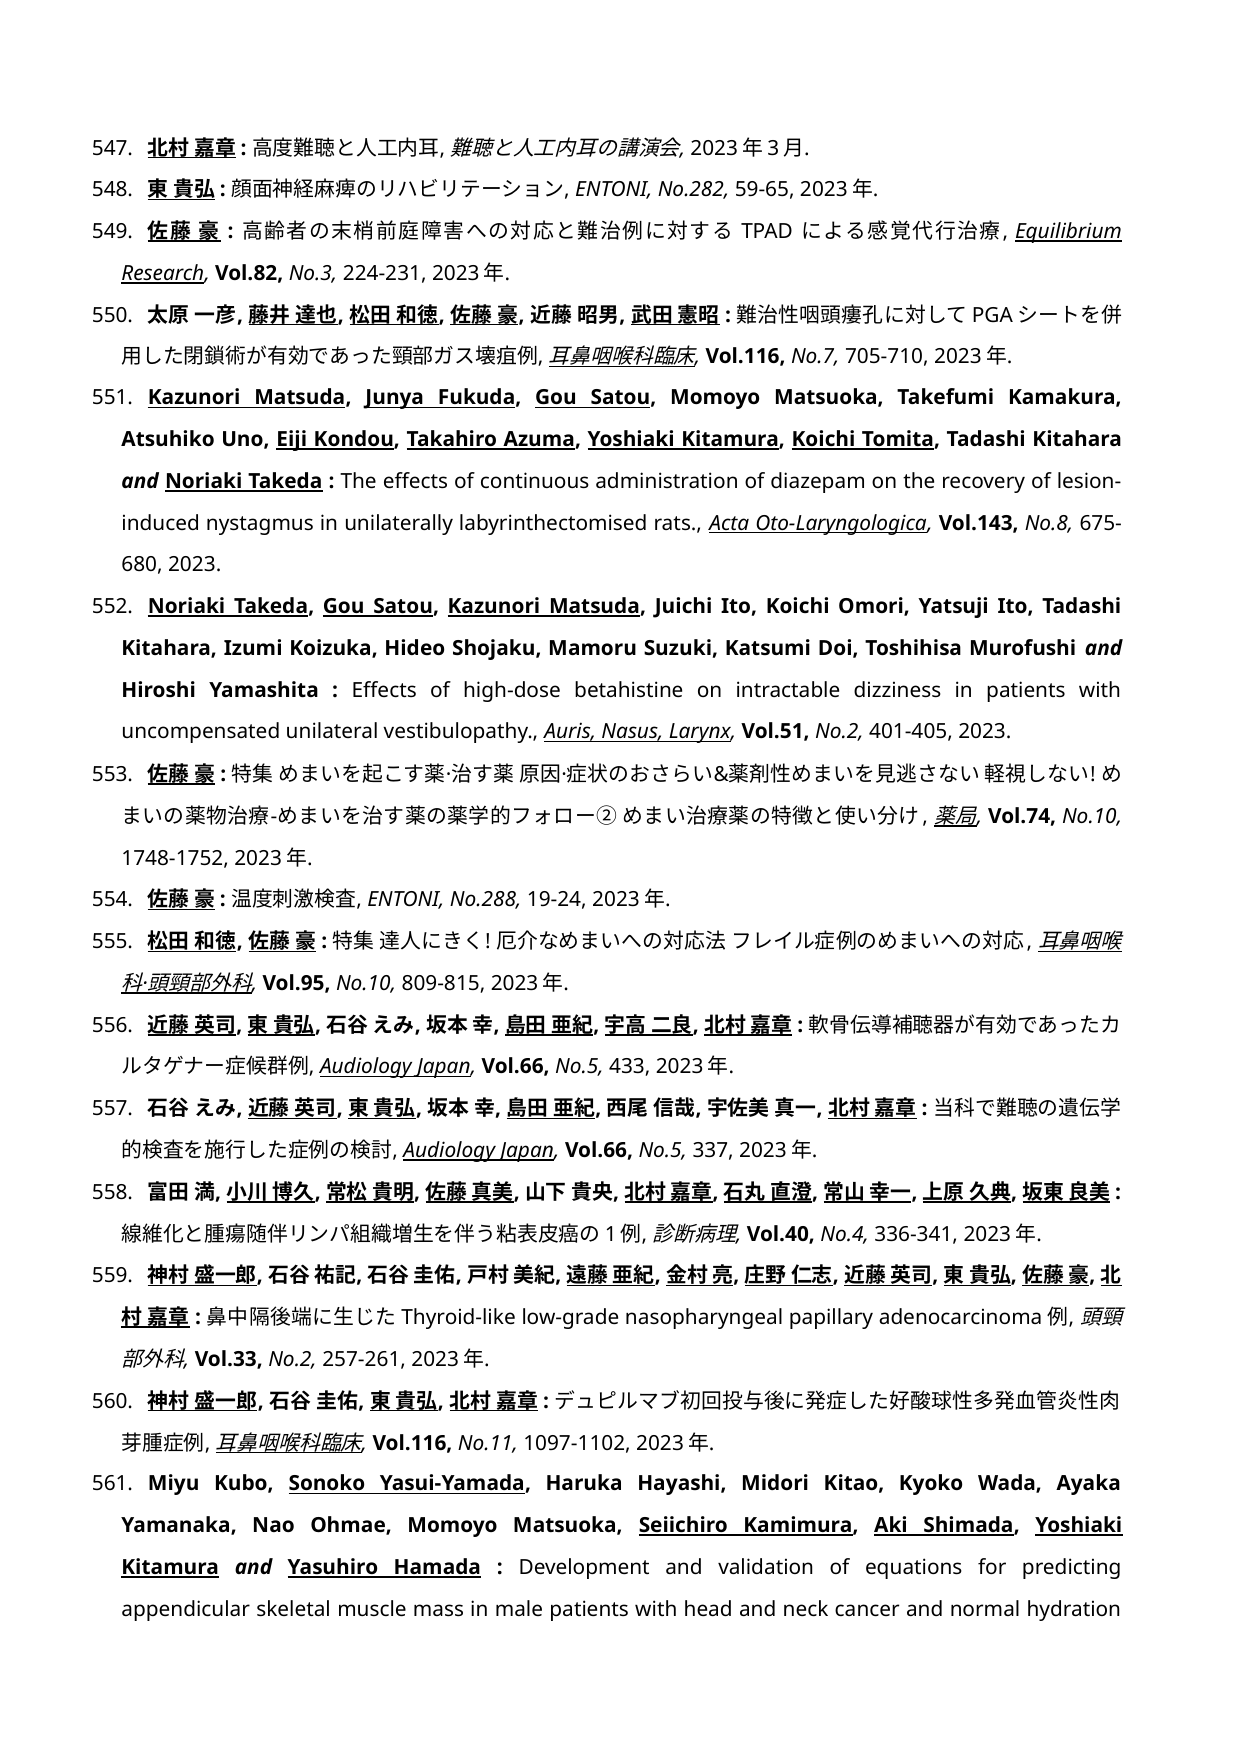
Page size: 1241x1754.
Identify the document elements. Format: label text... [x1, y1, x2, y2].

list Kazunori Matsuda, Junya Fukuda, Gou Satou, Momoyo Matsuoka, Takefumi Kamakura, Atsuhiko Uno, Eiji Kondou, Takahiro Azuma, Yoshiaki Kitamura, Koichi Tomita, Tadashi Kitahara and Noriaki Takeda : The effects of continuous administration of diazepam on the recovery of lesion-induced nystagmus in unilaterally labyrinthectomised rats., Acta Oto-Laryngologica, Vol.143, No.8, 675-680, 2023. [92, 376, 1122, 584]
list 神村 盛一郎, 石谷 圭佑, 東 貴弘, 北村 嘉章 : デュピルマブ初回投与後に発症した好酸球性多発血管炎性肉芽腫症例, 耳鼻咽喉科臨床, Vol.116, No.11, 1097-1102, 2023年. [92, 1378, 1122, 1462]
list 富田 満, 小川 博久, 常松 貴明, 佐藤 真美, 山下 貴央, 北村 嘉章, 石丸 直澄, 常山 幸一, 上原 久典, 坂東 良美 : 線維化と腫瘍随伴リンパ組織増生を伴う粘表皮癌の1例, 診断病理, Vol.40, No.4, 336-341, 2023年. [92, 1169, 1122, 1253]
list 佐藤 豪 : 特集 めまいを起こす薬·治す薬 原因·症状のおさらい&薬剤性めまいを見逃さない 軽視しない! めまいの薬物治療-めまいを治す薬の薬学的フォロー② めまい治療薬の特徴と使い分け, 薬局, Vol.74, No.10, 1748-1752, 2023年. [92, 752, 1122, 877]
list 佐藤 豪 : 温度刺激検査, ENTONI, No.288, 19-24, 2023年. [92, 877, 1122, 919]
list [92, 1462, 1122, 1629]
list 近藤 英司, 東 貴弘, 石谷 えみ, 坂本 幸, 島田 亜紀, 宇高 二良, 北村 嘉章 : 軟骨伝導補聴器が有効であったカルタゲナー症候群例, Audiology Japan, Vol.66, No.5, 433, 2023年. [92, 1002, 1122, 1086]
list 北村 嘉章 : 高度難聴と人工内耳, 難聴と人工内耳の講演会, 2023年3月. [92, 125, 1122, 167]
list 太原 一彦, 藤井 達也, 松田 和徳, 佐藤 豪, 近藤 昭男, 武田 憲昭 : 難治性咽頭瘻孔に対してPGAシートを併用した閉鎖術が有効であった頸部ガス壊疽例, 耳鼻咽喉科臨床, Vol.116, No.7, 705-710, 2023年. [92, 292, 1122, 376]
list 石谷 えみ, 近藤 英司, 東 貴弘, 坂本 幸, 島田 亜紀, 西尾 信哉, 宇佐美 真一, 北村 嘉章 : 当科で難聴の遺伝学的検査を施行した症例の検討, Audiology Japan, Vol.66, No.5, 337, 2023年. [92, 1086, 1122, 1169]
list 神村 盛一郎, 石谷 祐記, 石谷 圭佑, 戸村 美紀, 遠藤 亜紀, 金村 亮, 庄野 仁志, 近藤 英司, 東 貴弘, 佐藤 豪, 北村 嘉章 : 鼻中隔後端に生じたThyroid-like low-grade nasopharyngeal papillary adenocarcinoma例, 頭頸部外科, Vol.33, No.2, 257-261, 2023年. [92, 1253, 1122, 1378]
list 東 貴弘 : 顔面神経麻痺のリハビリテーション, ENTONI, No.282, 59-65, 2023年. [92, 167, 1122, 209]
list 佐藤 豪 : 高齢者の末梢前庭障害への対応と難治例に対する TPAD による感覚代行治療, Equilibrium Research, Vol.82, No.3, 224-231, 2023年. [92, 209, 1122, 292]
list 松田 和徳, 佐藤 豪 : 特集 達人にきく! 厄介なめまいへの対応法 フレイル症例のめまいへの対応, 耳鼻咽喉科·頭頸部外科, Vol.95, No.10, 809-815, 2023年. [92, 919, 1122, 1002]
list Noriaki Takeda, Gou Satou, Kazunori Matsuda, Juichi Ito, Koichi Omori, Yatsuji Ito, Tadashi Kitahara, Izumi Koizuka, Hideo Shojaku, Mamoru Suzuki, Katsumi Doi, Toshihisa Murofushi and Hiroshi Yamashita : Effects of high-dose betahistine on intractable dizziness in patients with uncompensated unilateral vestibulopathy., Auris, Nasus, Larynx, Vol.51, No.2, 401-405, 2023. [92, 584, 1122, 752]
